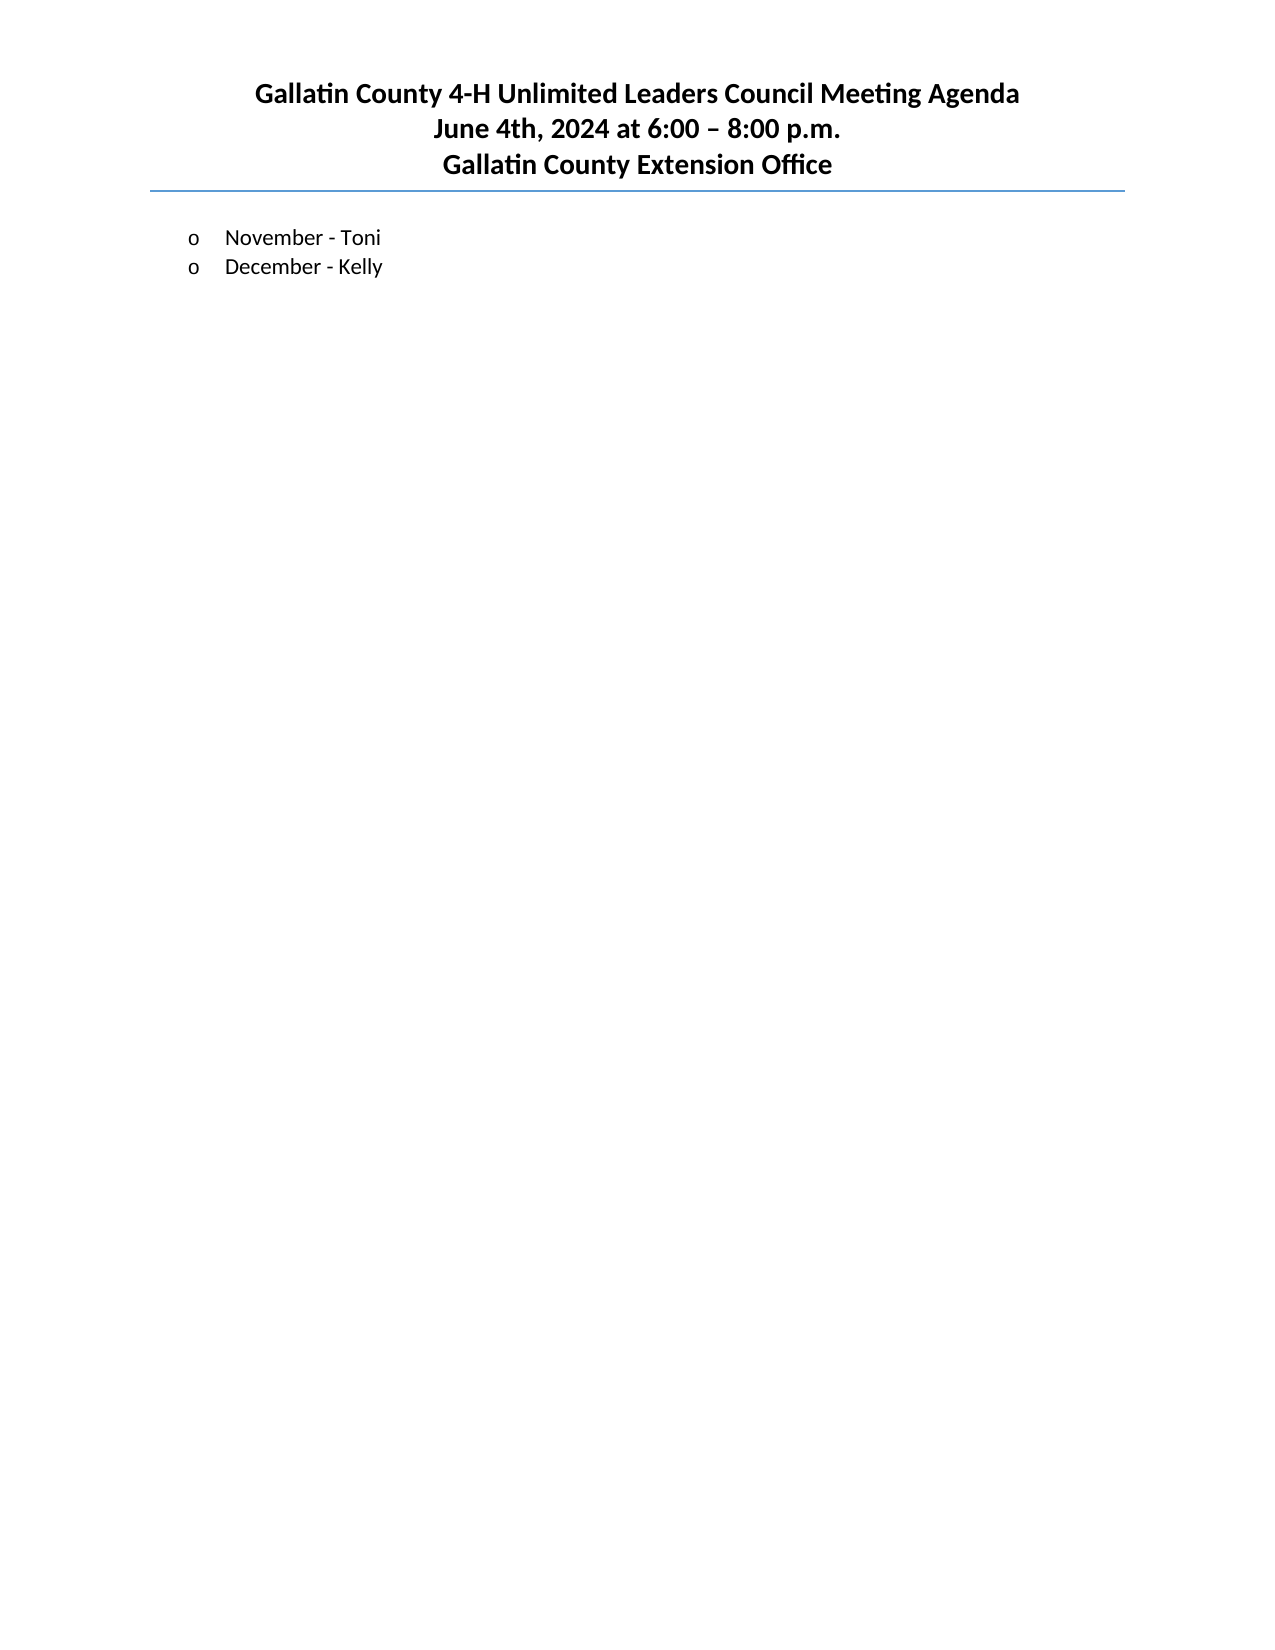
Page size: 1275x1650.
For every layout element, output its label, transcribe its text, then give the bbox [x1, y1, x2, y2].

list November - Toni [187, 223, 1200, 252]
list December - Kelly [187, 252, 1200, 281]
